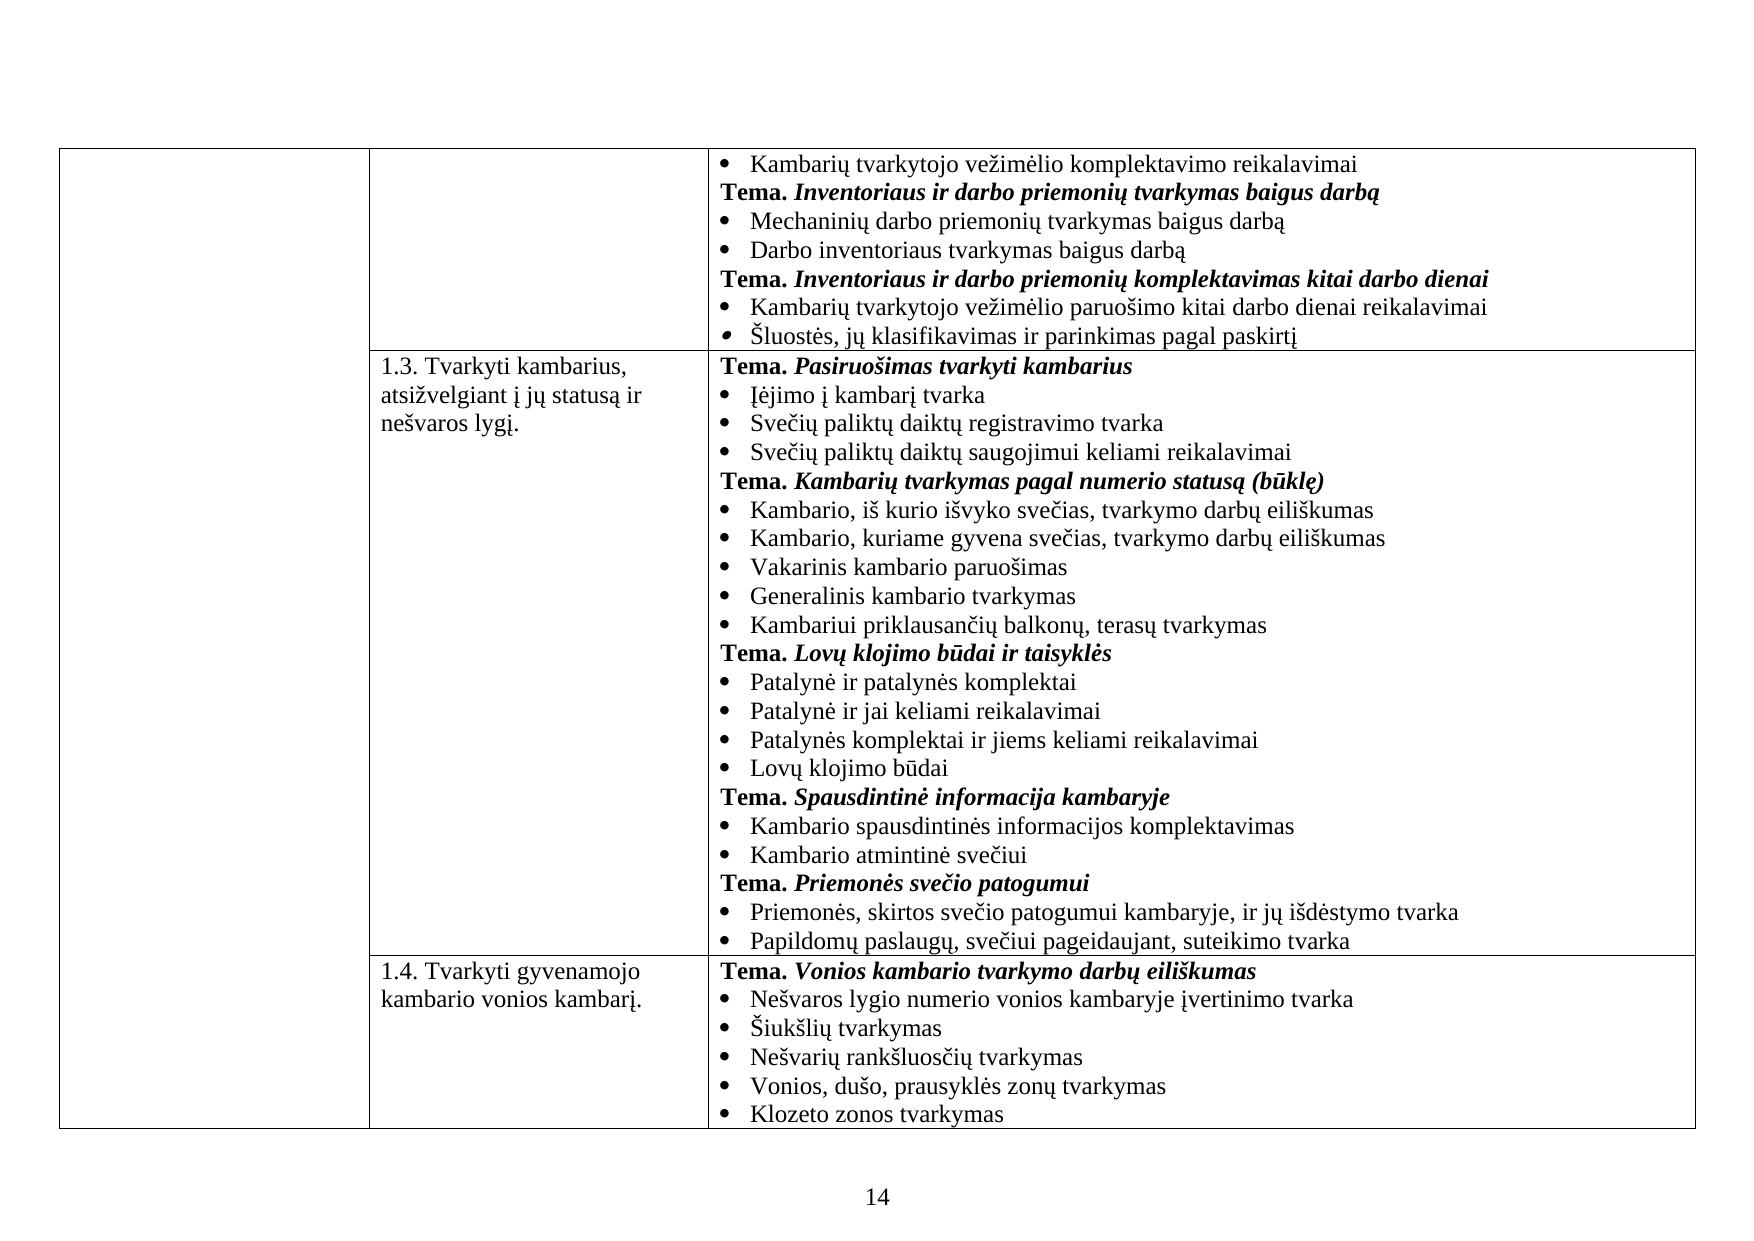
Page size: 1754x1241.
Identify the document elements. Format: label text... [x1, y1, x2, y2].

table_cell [709, 149, 1695, 350]
table_cell Tema. Pasiruošimas tvarkyti kambarius Įėjimo į kambarį tvarka Svečių paliktų daiktų registravimo tvarka Svečių paliktų daiktų saugojimui keliami reikalavimai Tema. Kambarių tvarkymas pagal numerio statusą (būklę) Kambario, iš kurio išvyko svečias, tvarkymo darbų eiliškumas Kambario, kuriame gyvena svečias, tvarkymo darbų eiliškumas Vakarinis kambario paruošimas Generalinis kambario tvarkymas Kambariui priklausančių balkonų, terasų tvarkymas Tema. Lovų klojimo būdai ir taisyklės Patalynė ir patalynės komplektai Patalynė ir jai keliami reikalavimai Patalynės komplektai ir jiems keliami reikalavimai Lovų klojimo būdai Tema. Spausdintinė informacija kambaryje Kambario spausdintinės informacijos komplektavimas Kambario atmintinė svečiui Tema. Priemonės svečio patogumui Priemonės, skirtos svečio patogumui kambaryje, ir jų išdėstymo tvarka Papildomų paslaugų, svečiui pageidaujant, suteikimo tvarka [709, 351, 1695, 955]
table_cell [709, 956, 1695, 1128]
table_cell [370, 956, 708, 1128]
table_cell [370, 149, 708, 350]
table_cell 1.3. Tvarkyti kambarius, atsižvelgiant į jų statusą ir nešvaros lygį. [370, 351, 708, 955]
